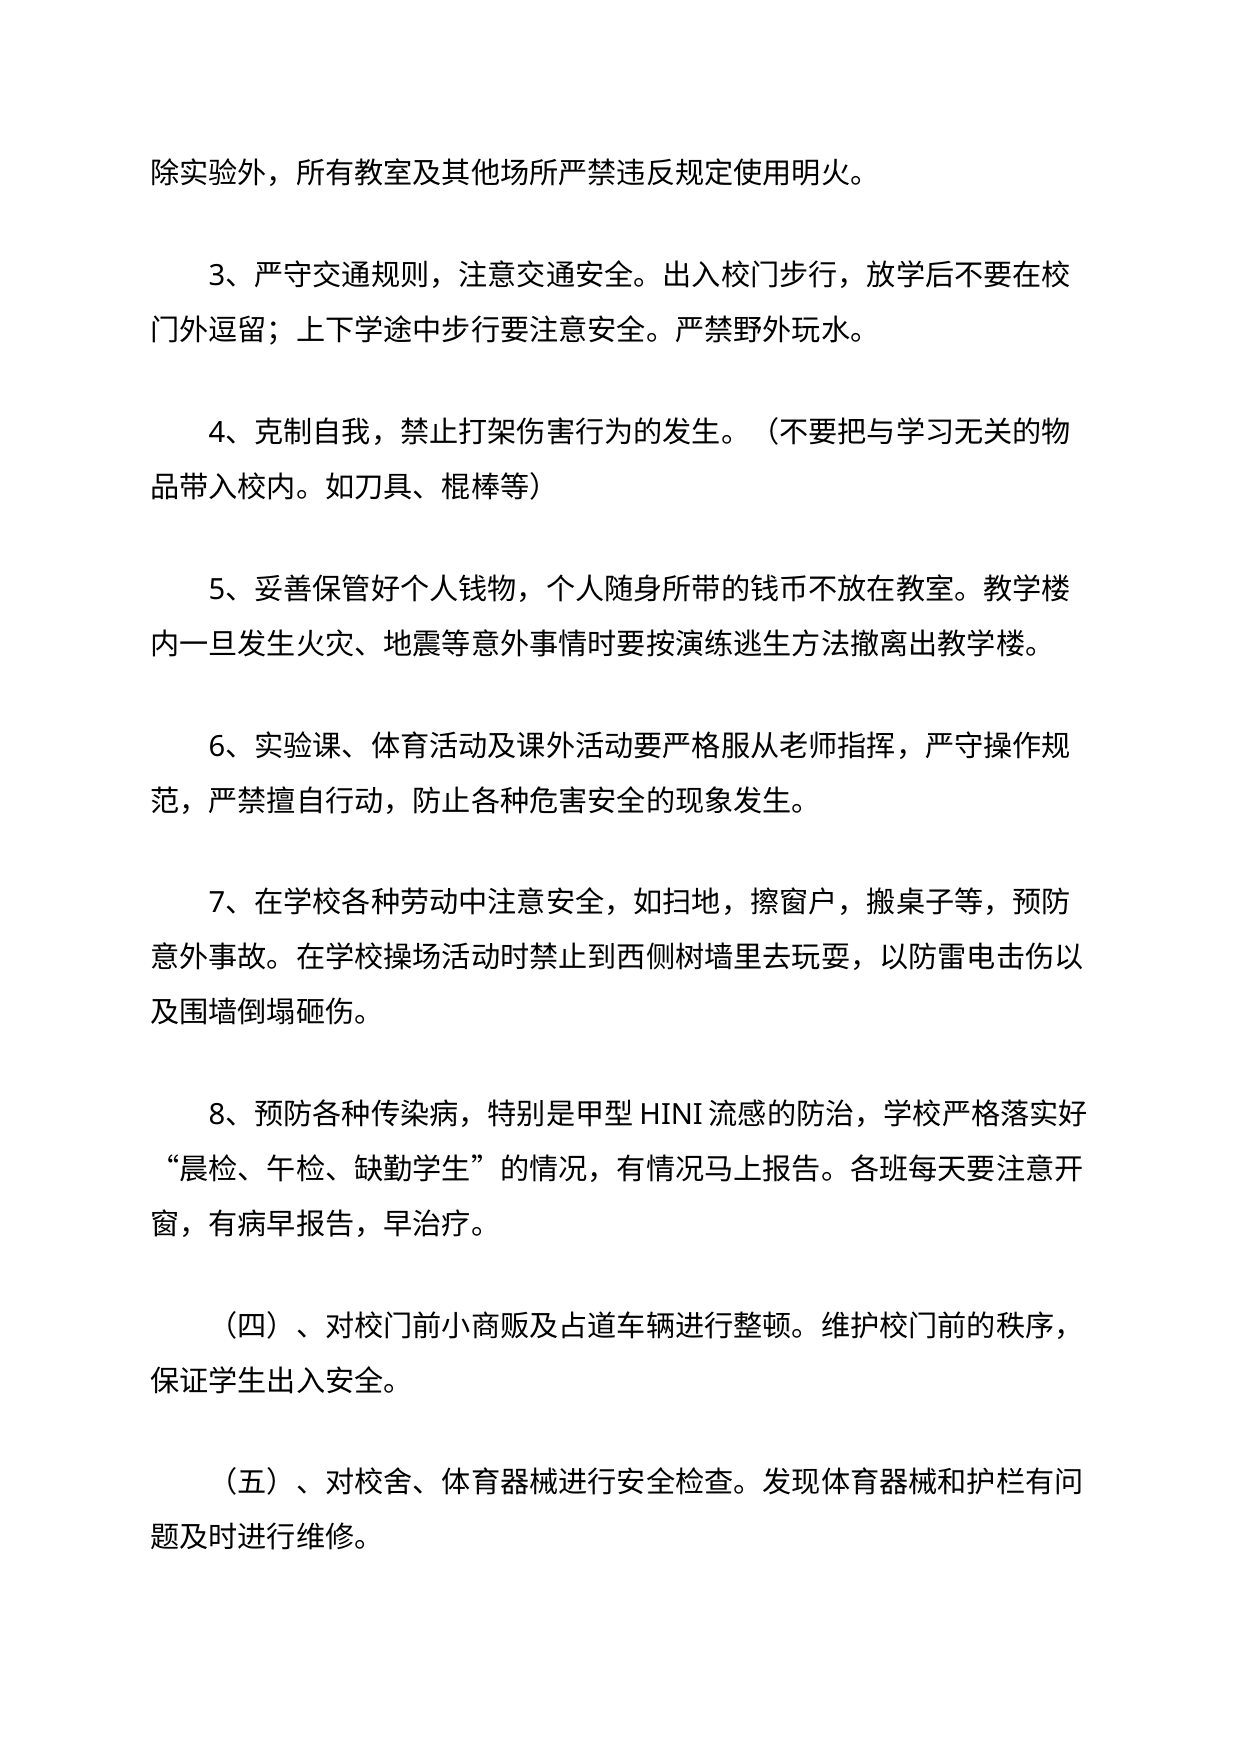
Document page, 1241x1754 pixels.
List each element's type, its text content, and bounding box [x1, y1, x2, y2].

text 8、预防各种传染病，特别是甲型HINI流感的防治，学校严格落实好“晨检、午检、缺勤学生”的情况，有情况马上报告。各班每天要注意开窗，有病早报告，早治疗。 [150, 1091, 1090, 1243]
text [150, 150, 1090, 192]
text 4、克制自我，禁止打架伤害行为的发生。（不要把与学习无关的物品带入校内。如刀具、棍棒等） [150, 408, 1090, 506]
text 6、实验课、体育活动及课外活动要严格服从老师指挥，严守操作规范，严禁擅自行动，防止各种危害安全的现象发生。 [150, 722, 1090, 819]
text 3、严守交通规则，注意交通安全。出入校门步行，放学后不要在校门外逗留；上下学途中步行要注意安全。严禁野外玩水。 [150, 252, 1090, 349]
text 7、在学校各种劳动中注意安全，如扫地，擦窗户，搬桌子等，预防意外事故。在学校操场活动时禁止到西侧树墙里去玩耍，以防雷电击伤以及围墙倒塌砸伤。 [150, 879, 1090, 1031]
text 5、妥善保管好个人钱物，个人随身所带的钱币不放在教室。教学楼内一旦发生火灾、地震等意外事情时要按演练逃生方法撤离出教学楼。 [150, 565, 1090, 663]
text （四）、对校门前小商贩及占道车辆进行整顿。维护校门前的秩序，保证学生出入安全。 [150, 1302, 1090, 1399]
text （五）、对校舍、体育器械进行安全检查。发现体育器械和护栏有问题及时进行维修。 [150, 1459, 1090, 1556]
